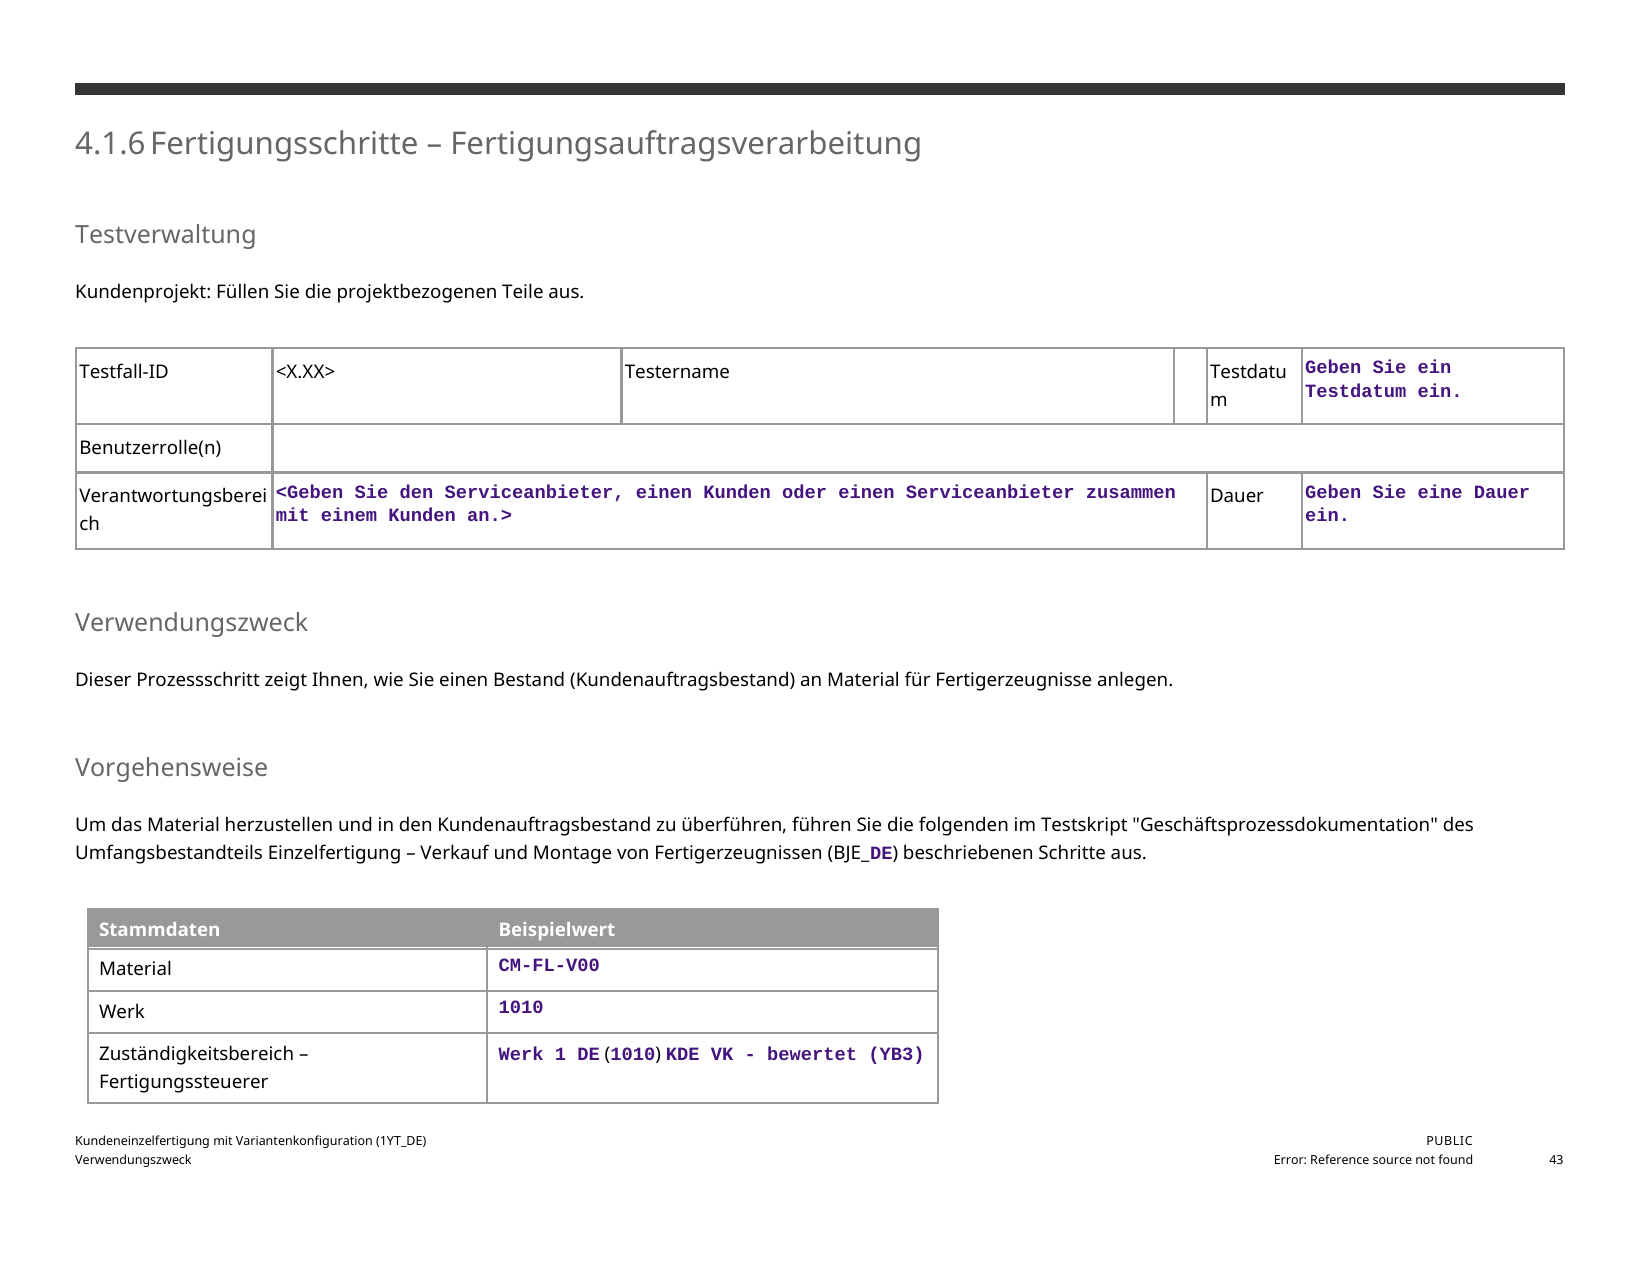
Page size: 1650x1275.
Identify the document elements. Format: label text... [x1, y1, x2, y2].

table_cell Geben Sie eine Dauer ein. [1303, 474, 1563, 548]
table_header Beispielwert [488, 910, 937, 947]
text Kundenprojekt: Füllen Sie die projektbezogenen Teile aus. [75, 278, 1565, 304]
table_cell Zuständigkeitsbereich – Fertigungssteuerer [89, 1034, 486, 1102]
table_header [1175, 349, 1206, 423]
table_cell Werk 1 DE (1010) KDE VK - bewertet (YB3) [488, 1034, 937, 1102]
table_header Geben Sie ein Testdatum ein. [1303, 349, 1563, 423]
table_cell CM-FL-V00 [488, 950, 937, 989]
table_header <X.XX> [274, 349, 620, 423]
table_cell Verantwortungsbereich [77, 474, 271, 548]
table_header Stammdaten [89, 910, 486, 947]
table_header Testername [623, 349, 1173, 423]
title Testverwaltung [75, 220, 1565, 249]
title Verwendungszweck [75, 608, 1565, 637]
table_cell Dauer [1208, 474, 1301, 548]
subtitle Fertigungsschritte – Fertigungsauftragsverarbeitung [75, 124, 1565, 162]
table_cell <Geben Sie den Serviceanbieter, einen Kunden oder einen Serviceanbieter zusammen mit einem Kunden an.> [274, 474, 1206, 548]
table_header Testdatum [1208, 349, 1301, 423]
table_cell Material [89, 950, 486, 989]
table_header Testfall-ID [77, 349, 271, 423]
text Um das Material herzustellen und in den Kundenauftragsbestand zu überführen, führen Sie die folgenden im Testskript "Geschäftsprozessdokumentation" des Umfangsbestandteils Einzelfertigung – Verkauf und Montage von Fertigerzeugnissen (BJE_DE) beschriebenen Schritte aus. [75, 811, 1565, 865]
table_cell Werk [89, 992, 486, 1032]
text Dieser Prozessschritt zeigt Ihnen, wie Sie einen Bestand (Kundenauftragsbestand) an Material für Fertigerzeugnisse anlegen. [75, 666, 1565, 692]
table_cell Benutzerrolle(n) [77, 425, 271, 471]
table_cell 1010 [488, 992, 937, 1032]
title Vorgehensweise [75, 753, 1565, 782]
table_cell [274, 425, 1563, 471]
